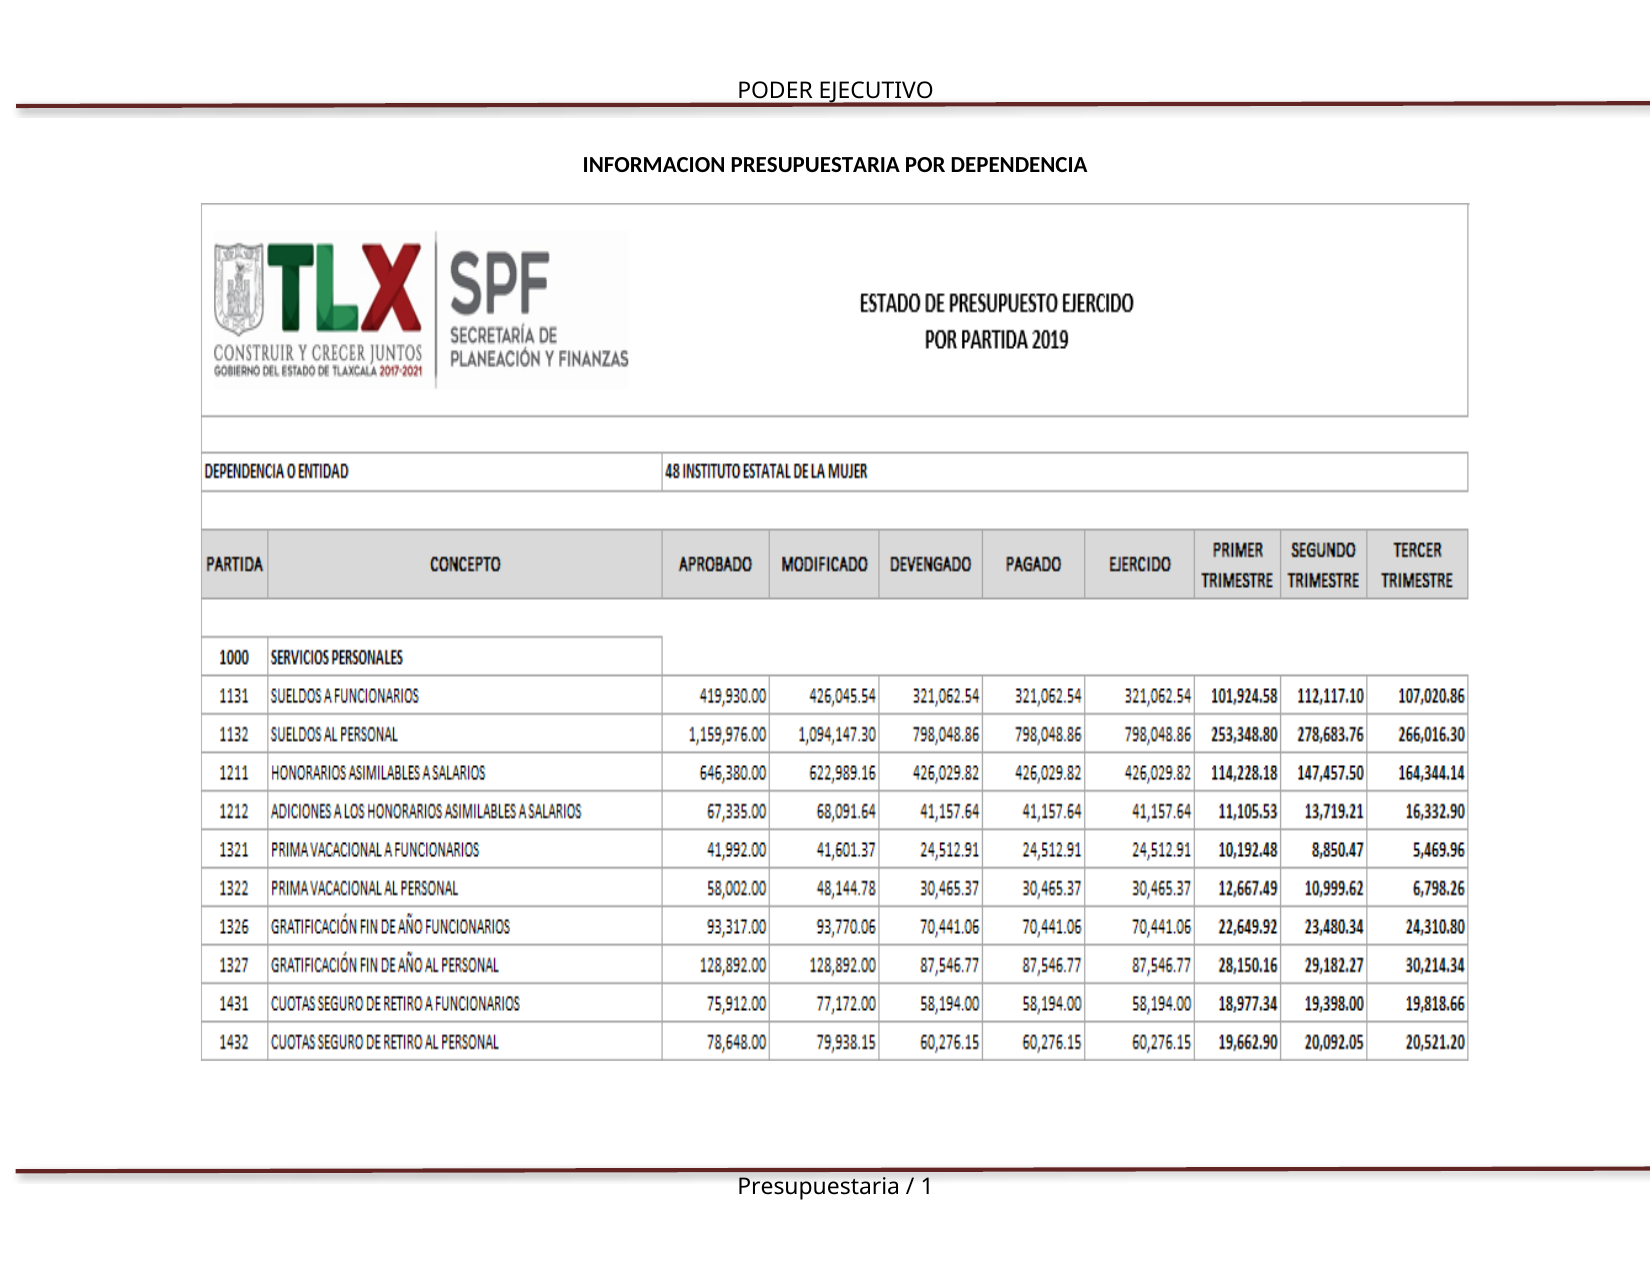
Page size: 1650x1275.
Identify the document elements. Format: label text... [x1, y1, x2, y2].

text INFORMACION PRESUPUESTARIA POR DEPENDENCIA [133, 150, 1537, 178]
picture [200, 203, 1470, 1061]
